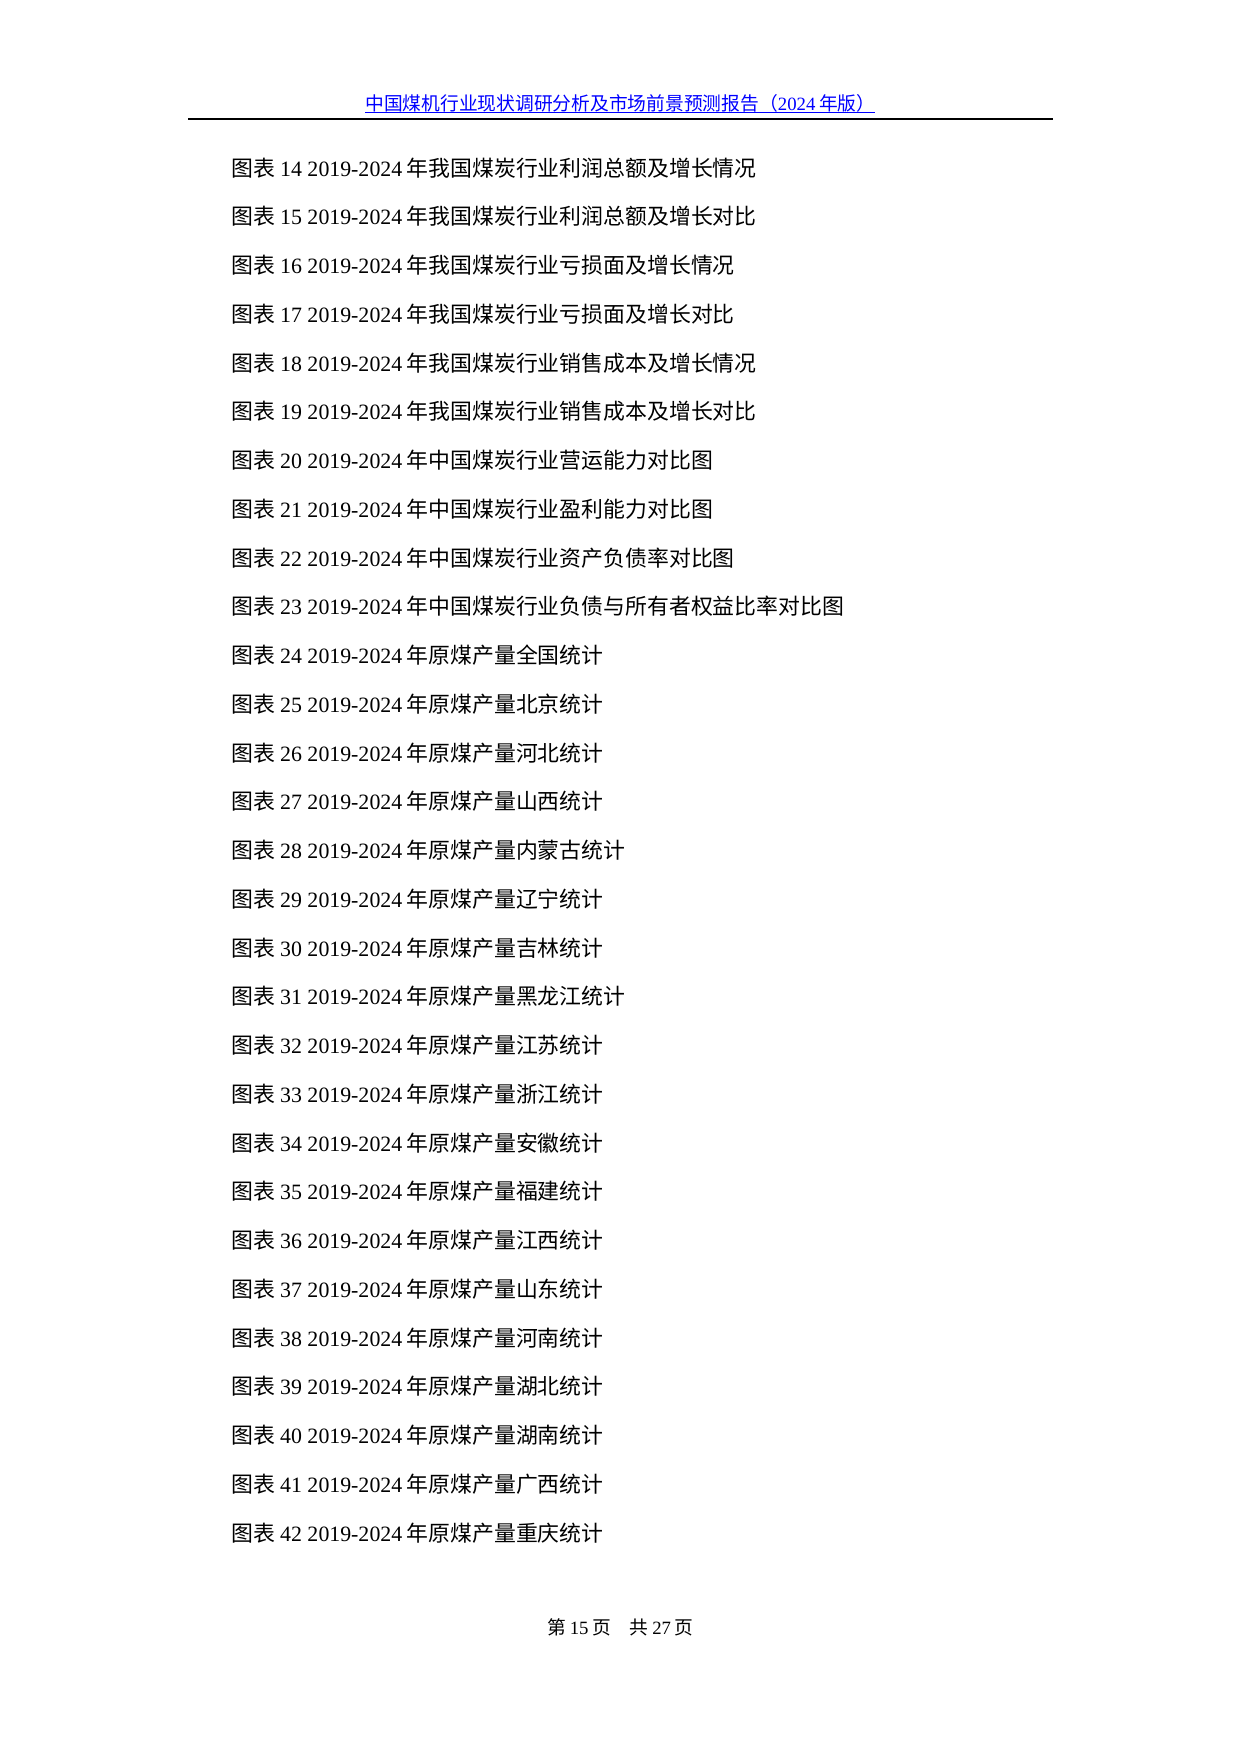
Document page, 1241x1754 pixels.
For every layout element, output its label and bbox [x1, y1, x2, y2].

text [187, 150, 1053, 1548]
